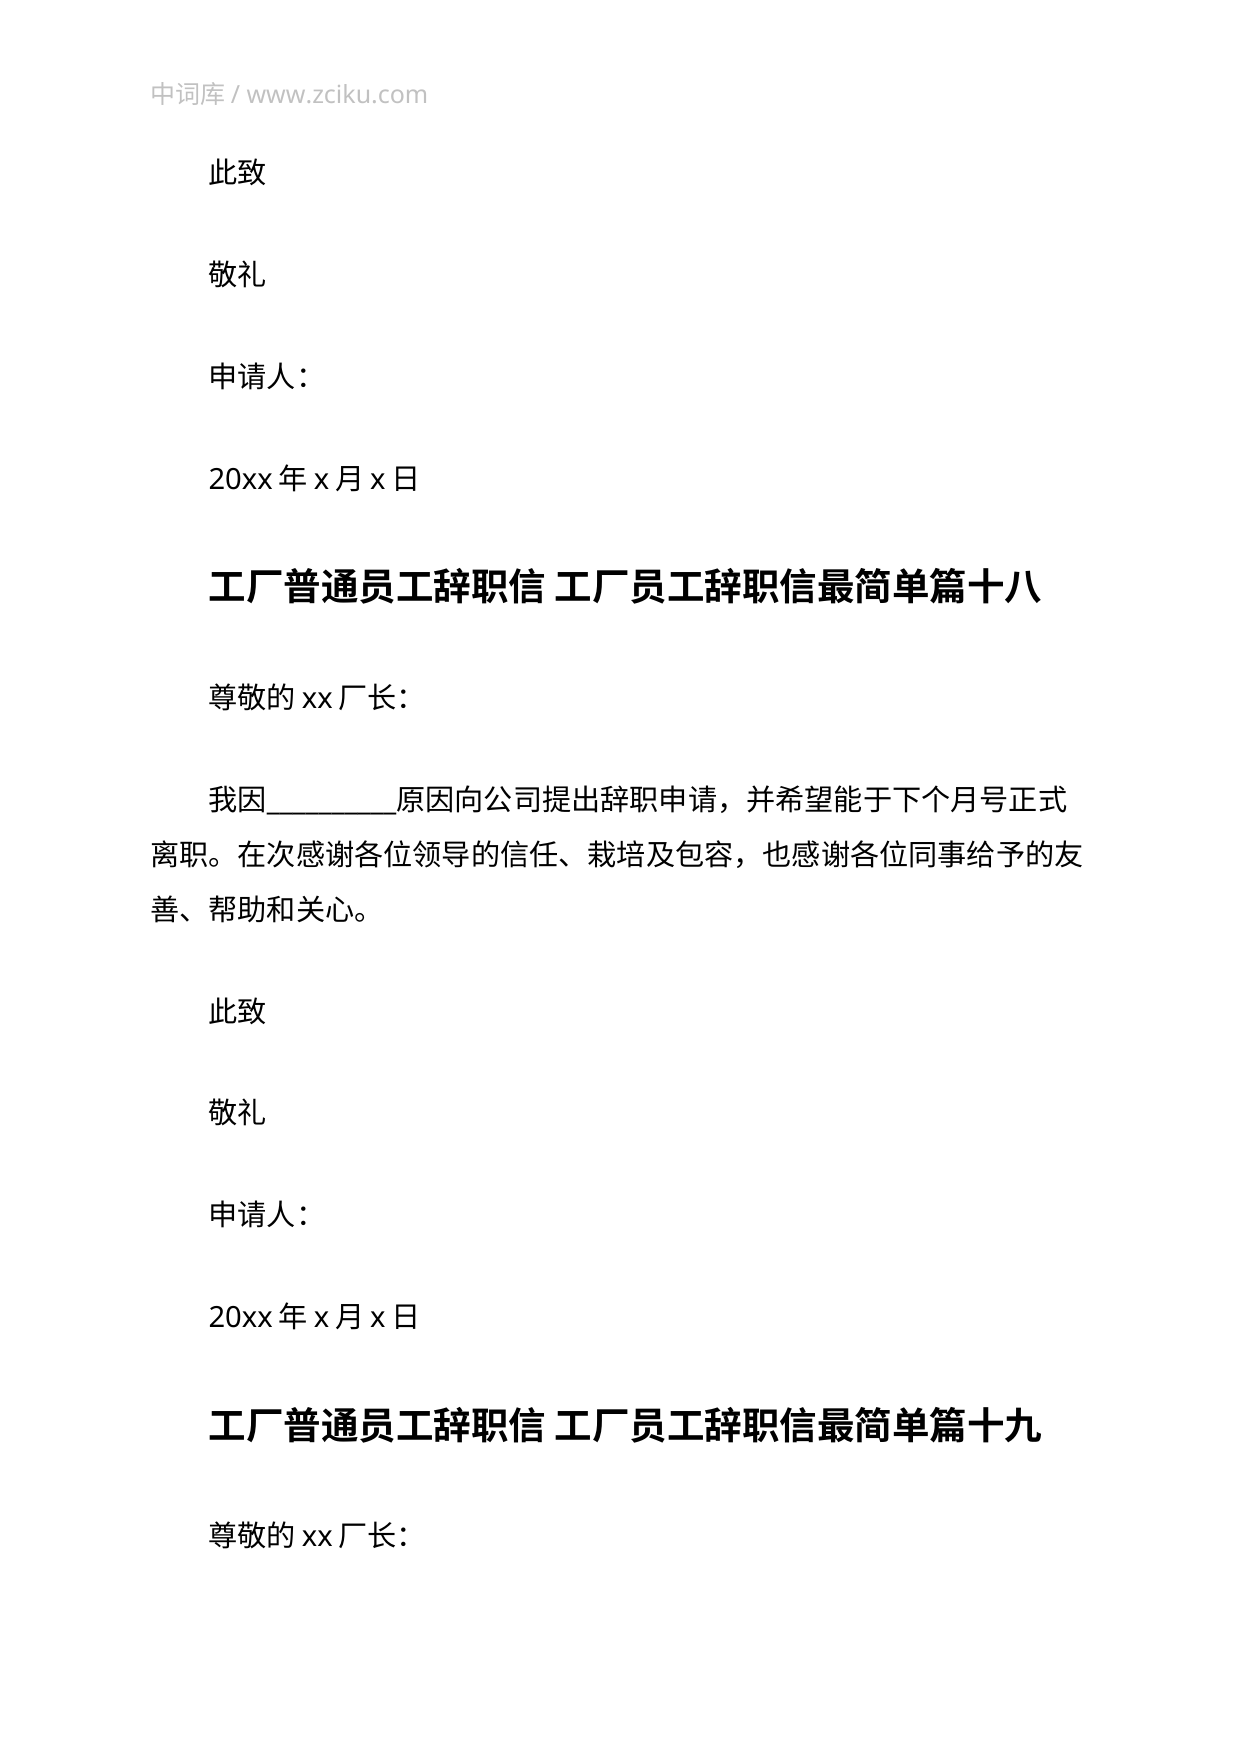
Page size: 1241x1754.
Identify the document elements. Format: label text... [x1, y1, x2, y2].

text 申请人： [150, 1192, 1090, 1234]
text 尊敬的xx厂长： [150, 1513, 1090, 1555]
text 此致 [150, 150, 1090, 192]
text 申请人： [150, 353, 1090, 396]
text 此致 [150, 988, 1090, 1031]
text 工厂普通员工辞职信 工厂员工辞职信最简单篇十九 [150, 1396, 1090, 1450]
text 敬礼 [150, 1090, 1090, 1132]
text 我因__________原因向公司提出辞职申请，并希望能于下个月号正式离职。在次感谢各位领导的信任、栽培及包容，也感谢各位同事给予的友善、帮助和关心。 [150, 777, 1090, 929]
text 敬礼 [150, 252, 1090, 294]
text 20xx年x月x日 [150, 1294, 1090, 1336]
text 20xx年x月x日 [150, 455, 1090, 498]
text 工厂普通员工辞职信 工厂员工辞职信最简单篇十八 [150, 557, 1090, 612]
text 尊敬的xx厂长： [150, 675, 1090, 717]
